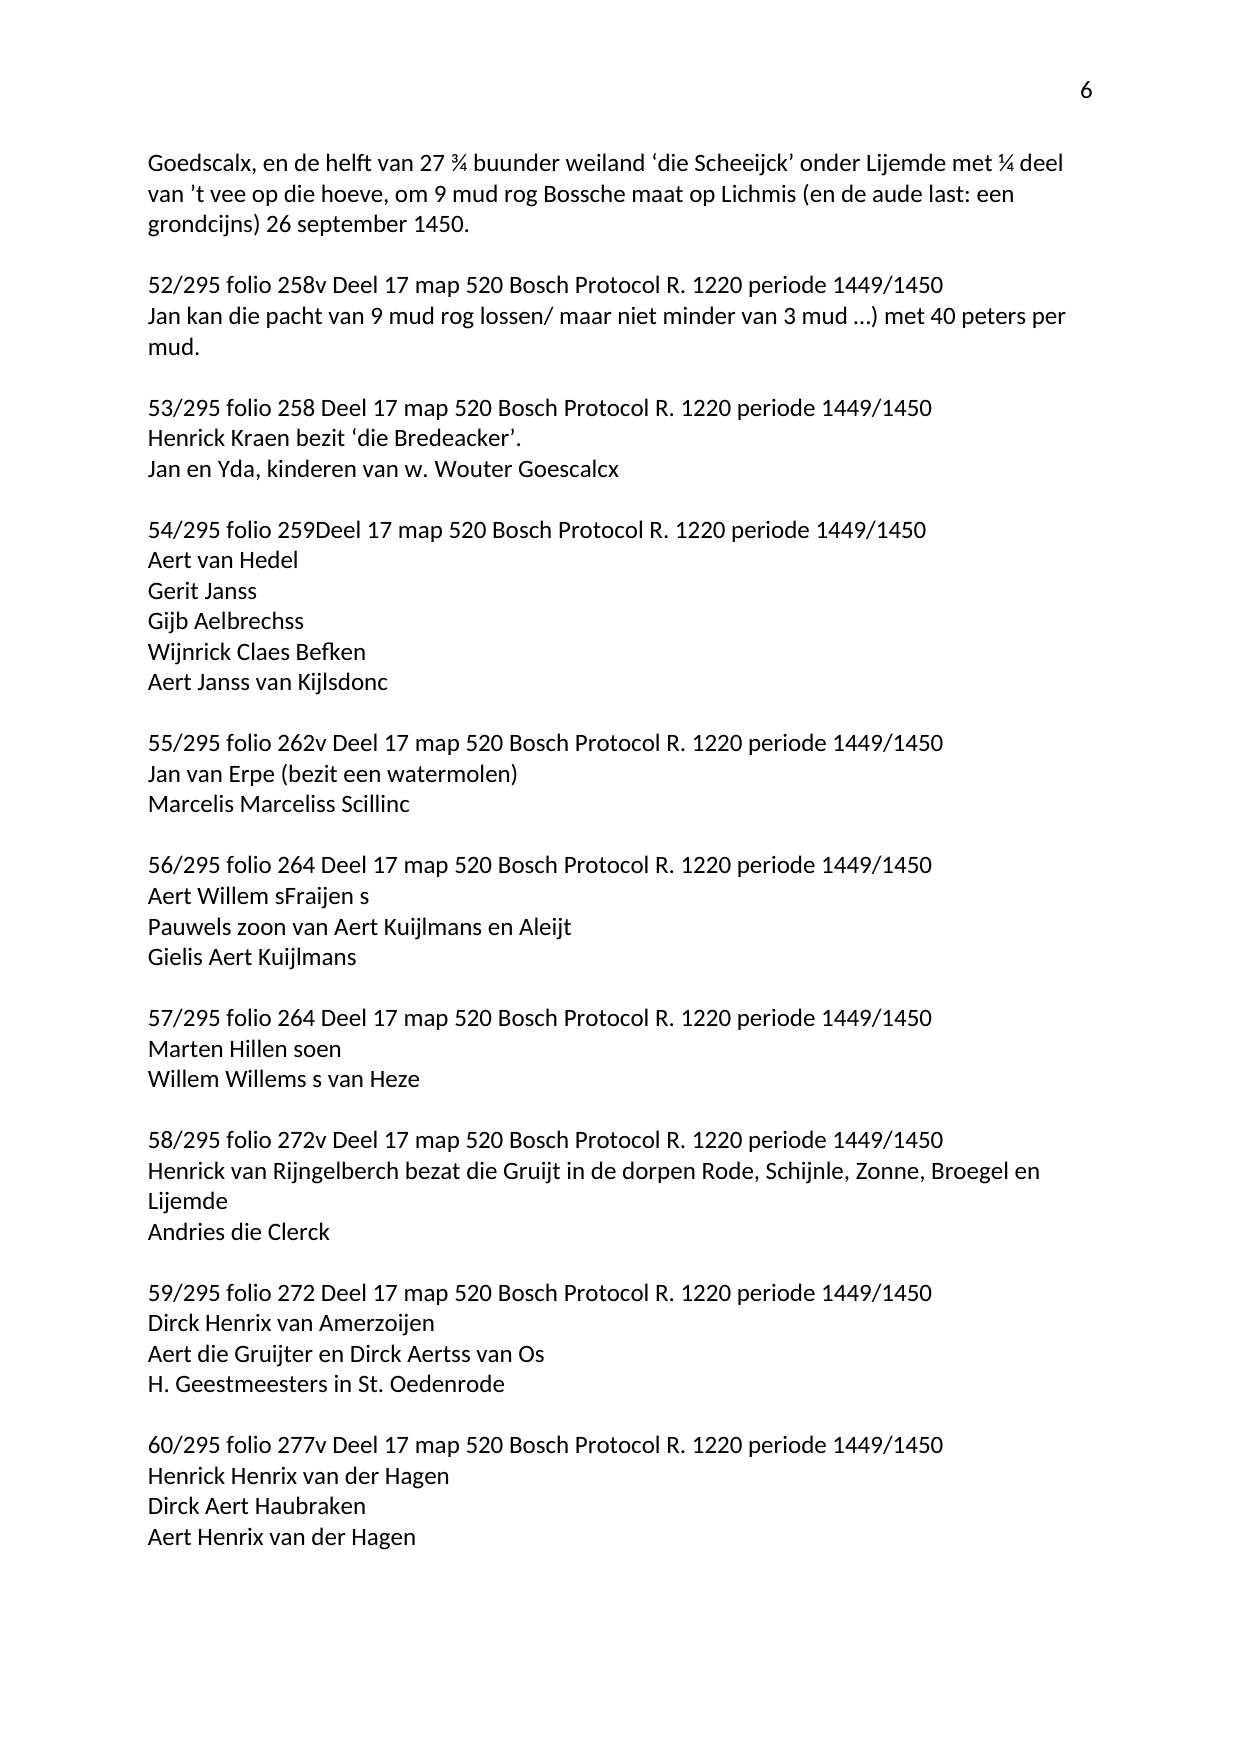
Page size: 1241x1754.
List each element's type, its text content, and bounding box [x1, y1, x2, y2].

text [148, 148, 1093, 239]
text Willem Willems s van Heze [148, 1063, 1093, 1094]
text Pauwels zoon van Aert Kuijlmans en Aleijt [148, 911, 1093, 941]
text Jan en Yda, kinderen van w. Wouter Goescalcx [148, 453, 1093, 483]
text Marten Hillen soen [148, 1033, 1093, 1063]
text Gijb Aelbrechss [148, 605, 1093, 636]
text H. Geestmeesters in St. Oedenrode [148, 1368, 1093, 1399]
text Aert Henrix van der Hagen [148, 1521, 1093, 1552]
text Gielis Aert Kuijlmans [148, 941, 1093, 972]
text Aert Janss van Kijlsdonc [148, 666, 1093, 697]
text Dirck Aert Haubraken [148, 1491, 1093, 1521]
text Aert die Gruijter en Dirck Aertss van Os [148, 1338, 1093, 1368]
text 60/295 folio 277v Deel 17 map 520 Bosch Protocol R. 1220 periode 1449/1450 [148, 1429, 1093, 1460]
text 53/295 folio 258 Deel 17 map 520 Bosch Protocol R. 1220 periode 1449/1450 [148, 392, 1093, 422]
text Henrick Henrix van der Hagen [148, 1460, 1093, 1491]
text 54/295 folio 259Deel 17 map 520 Bosch Protocol R. 1220 periode 1449/1450 [148, 514, 1093, 544]
text Jan van Erpe (bezit een watermolen) [148, 758, 1093, 788]
text Aert van Hedel [148, 544, 1093, 575]
text Marcelis Marceliss Scillinc [148, 788, 1093, 819]
text 56/295 folio 264 Deel 17 map 520 Bosch Protocol R. 1220 periode 1449/1450 [148, 849, 1093, 880]
text Henrick van Rijngelberch bezat die Gruijt in de dorpen Rode, Schijnle, Zonne, Broegel en Lijemde [148, 1155, 1093, 1216]
text Henrick Kraen bezit ‘die Bredeacker’. [148, 422, 1093, 453]
text Andries die Clerck [148, 1216, 1093, 1246]
text 59/295 folio 272 Deel 17 map 520 Bosch Protocol R. 1220 periode 1449/1450 [148, 1277, 1093, 1307]
text 52/295 folio 258v Deel 17 map 520 Bosch Protocol R. 1220 periode 1449/1450 [148, 270, 1093, 300]
text 55/295 folio 262v Deel 17 map 520 Bosch Protocol R. 1220 periode 1449/1450 [148, 727, 1093, 758]
text Gerit Janss [148, 575, 1093, 605]
text 58/295 folio 272v Deel 17 map 520 Bosch Protocol R. 1220 periode 1449/1450 [148, 1124, 1093, 1155]
text Jan kan die pacht van 9 mud rog lossen/ maar niet minder van 3 mud …) met 40 peters per mud. [148, 300, 1093, 361]
text Dirck Henrix van Amerzoijen [148, 1307, 1093, 1338]
text 57/295 folio 264 Deel 17 map 520 Bosch Protocol R. 1220 periode 1449/1450 [148, 1002, 1093, 1033]
text Aert Willem sFraijen s [148, 880, 1093, 911]
text Wijnrick Claes Befken [148, 636, 1093, 666]
